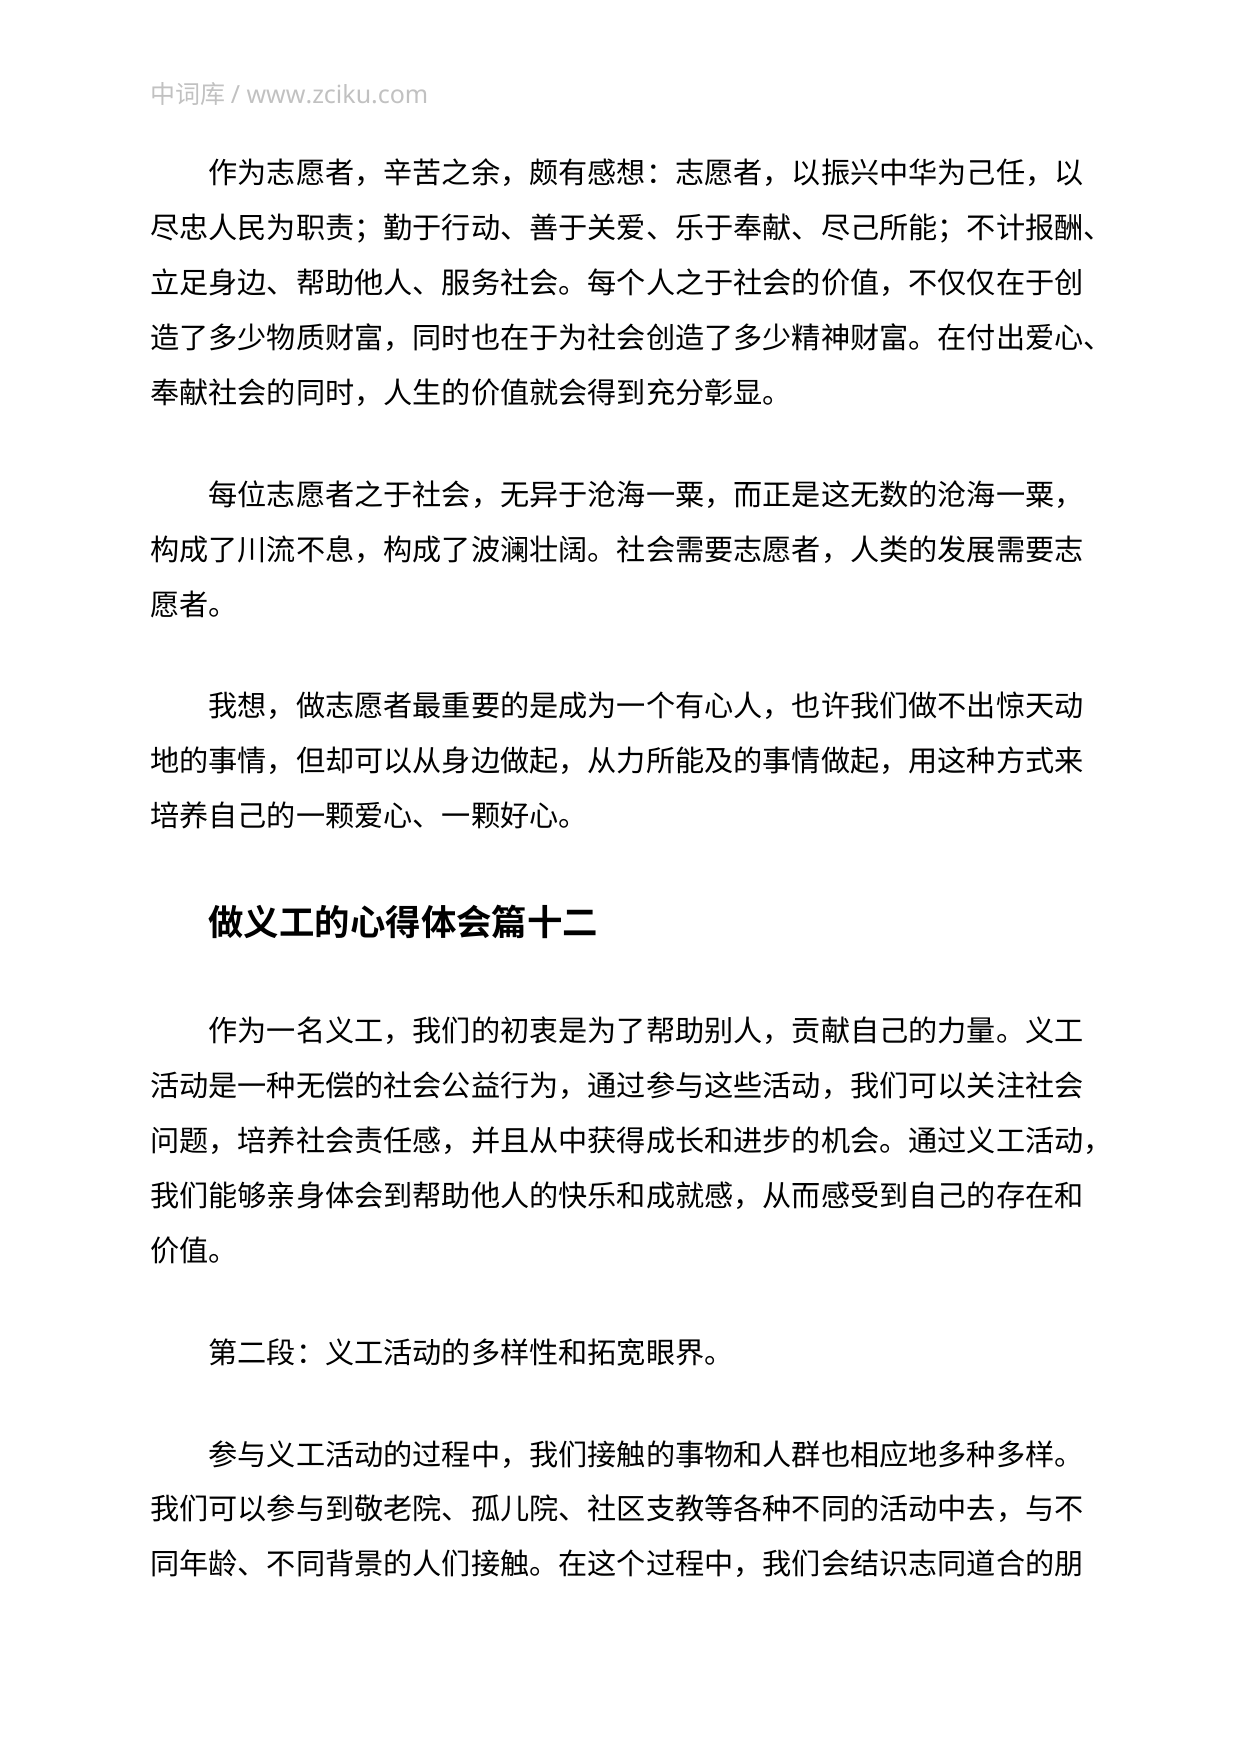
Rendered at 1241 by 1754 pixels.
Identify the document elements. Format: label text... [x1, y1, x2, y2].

text 我想，做志愿者最重要的是成为一个有心人，也许我们做不出惊天动地的事情，但却可以从身边做起，从力所能及的事情做起，用这种方式来培养自己的一颗爱心、一颗好心。 [150, 683, 1090, 835]
text 作为志愿者，辛苦之余，颇有感想：志愿者，以振兴中华为己任，以尽忠人民为职责；勤于行动、善于关爱、乐于奉献、尽己所能；不计报酬、立足身边、帮助他人、服务社会。每个人之于社会的价值，不仅仅在于创造了多少物质财富，同时也在于为社会创造了多少精神财富。在付出爱心、奉献社会的同时，人生的价值就会得到充分彰显。 [150, 150, 1090, 412]
text 每位志愿者之于社会，无异于沧海一粟，而正是这无数的沧海一粟，构成了川流不息，构成了波澜壮阔。社会需要志愿者，人类的发展需要志愿者。 [150, 471, 1090, 623]
text 做义工的心得体会篇十二 [150, 894, 1090, 946]
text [150, 1431, 1090, 1583]
text 第二段：义工活动的多样性和拓宽眼界。 [150, 1329, 1090, 1372]
text 作为一名义工，我们的初衷是为了帮助别人，贡献自己的力量。义工活动是一种无偿的社会公益行为，通过参与这些活动，我们可以关注社会问题，培养社会责任感，并且从中获得成长和进步的机会。通过义工活动，我们能够亲身体会到帮助他人的快乐和成就感，从而感受到自己的存在和价值。 [150, 1008, 1090, 1270]
